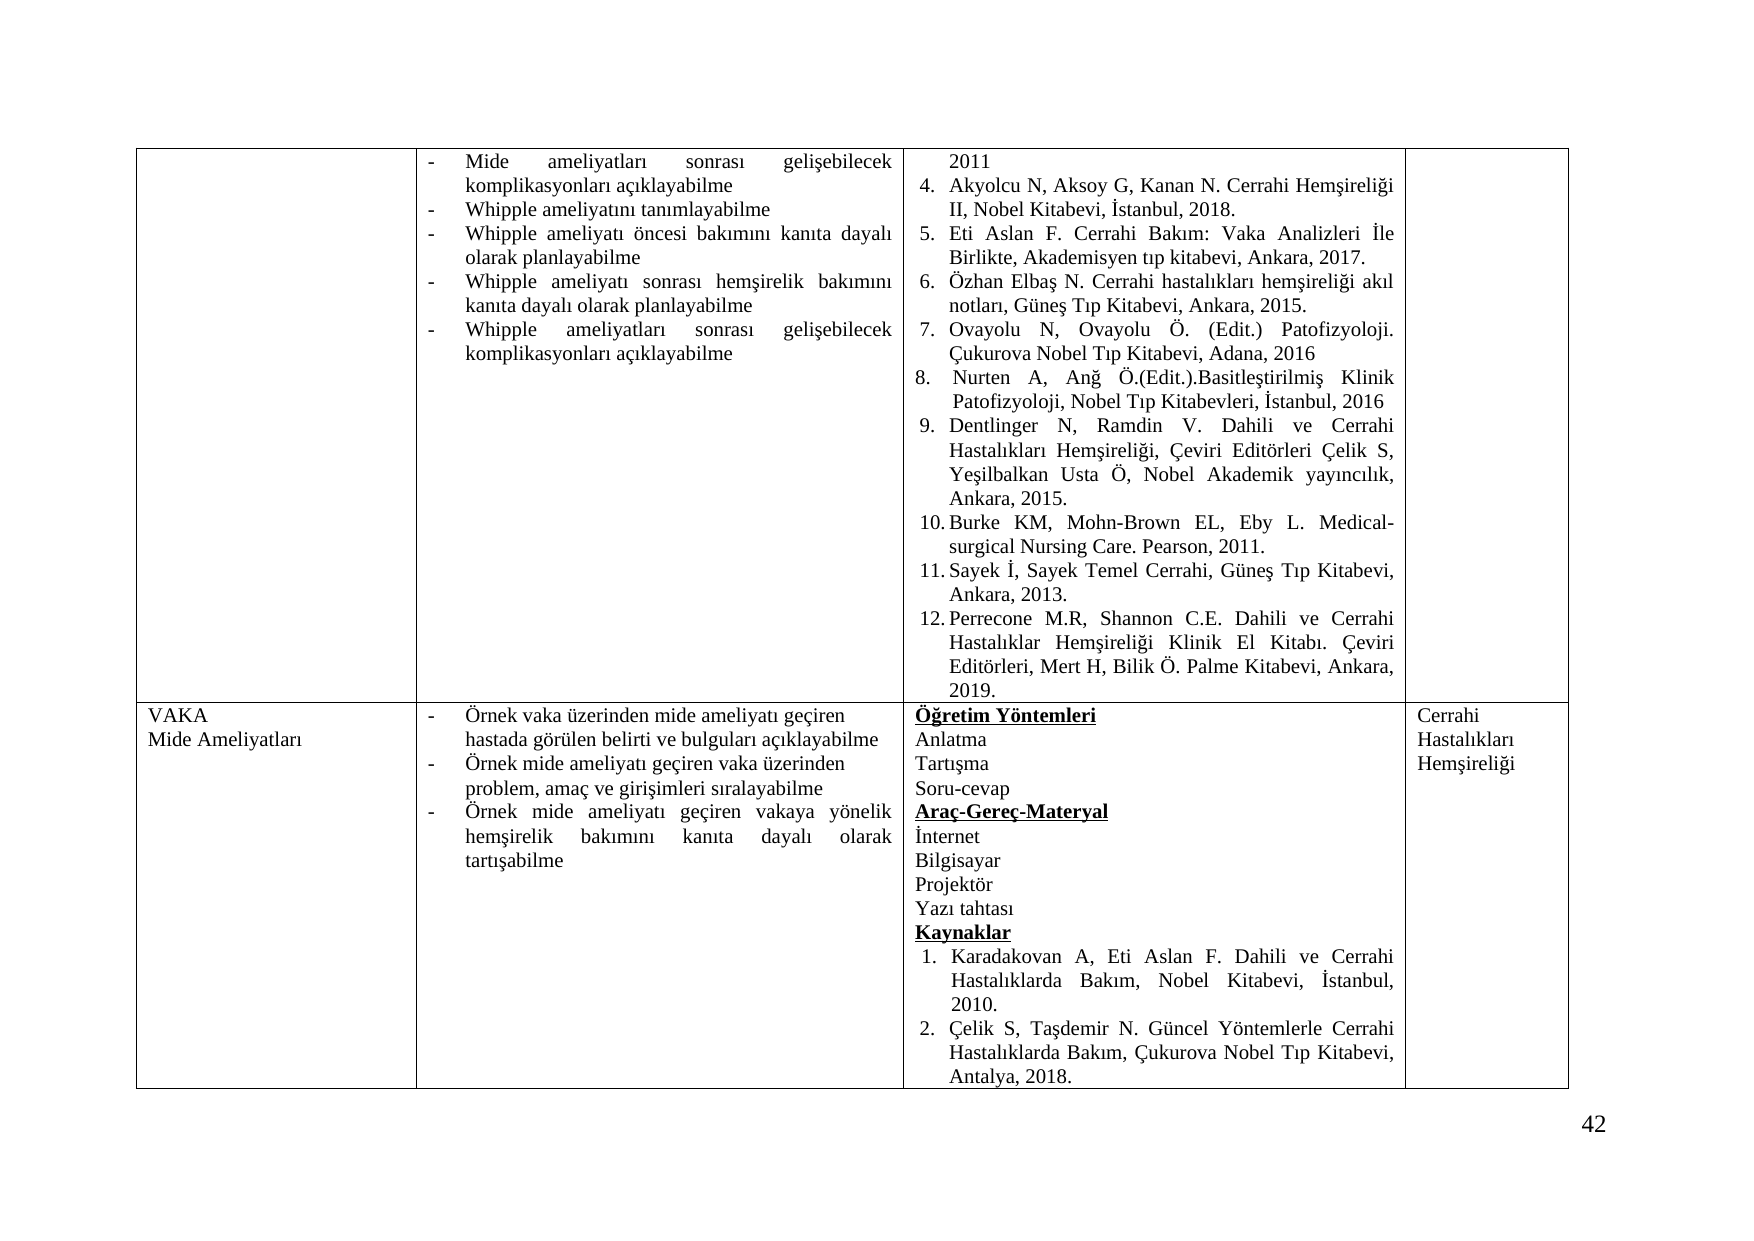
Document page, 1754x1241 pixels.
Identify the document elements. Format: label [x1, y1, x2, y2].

table_cell [904, 703, 1405, 1088]
table_cell [904, 149, 1405, 702]
table_cell [1406, 149, 1568, 702]
table_cell [417, 149, 903, 702]
table_cell [137, 703, 416, 1088]
table_cell [137, 149, 416, 702]
table_cell [1406, 703, 1568, 1088]
table_cell [417, 703, 903, 1088]
